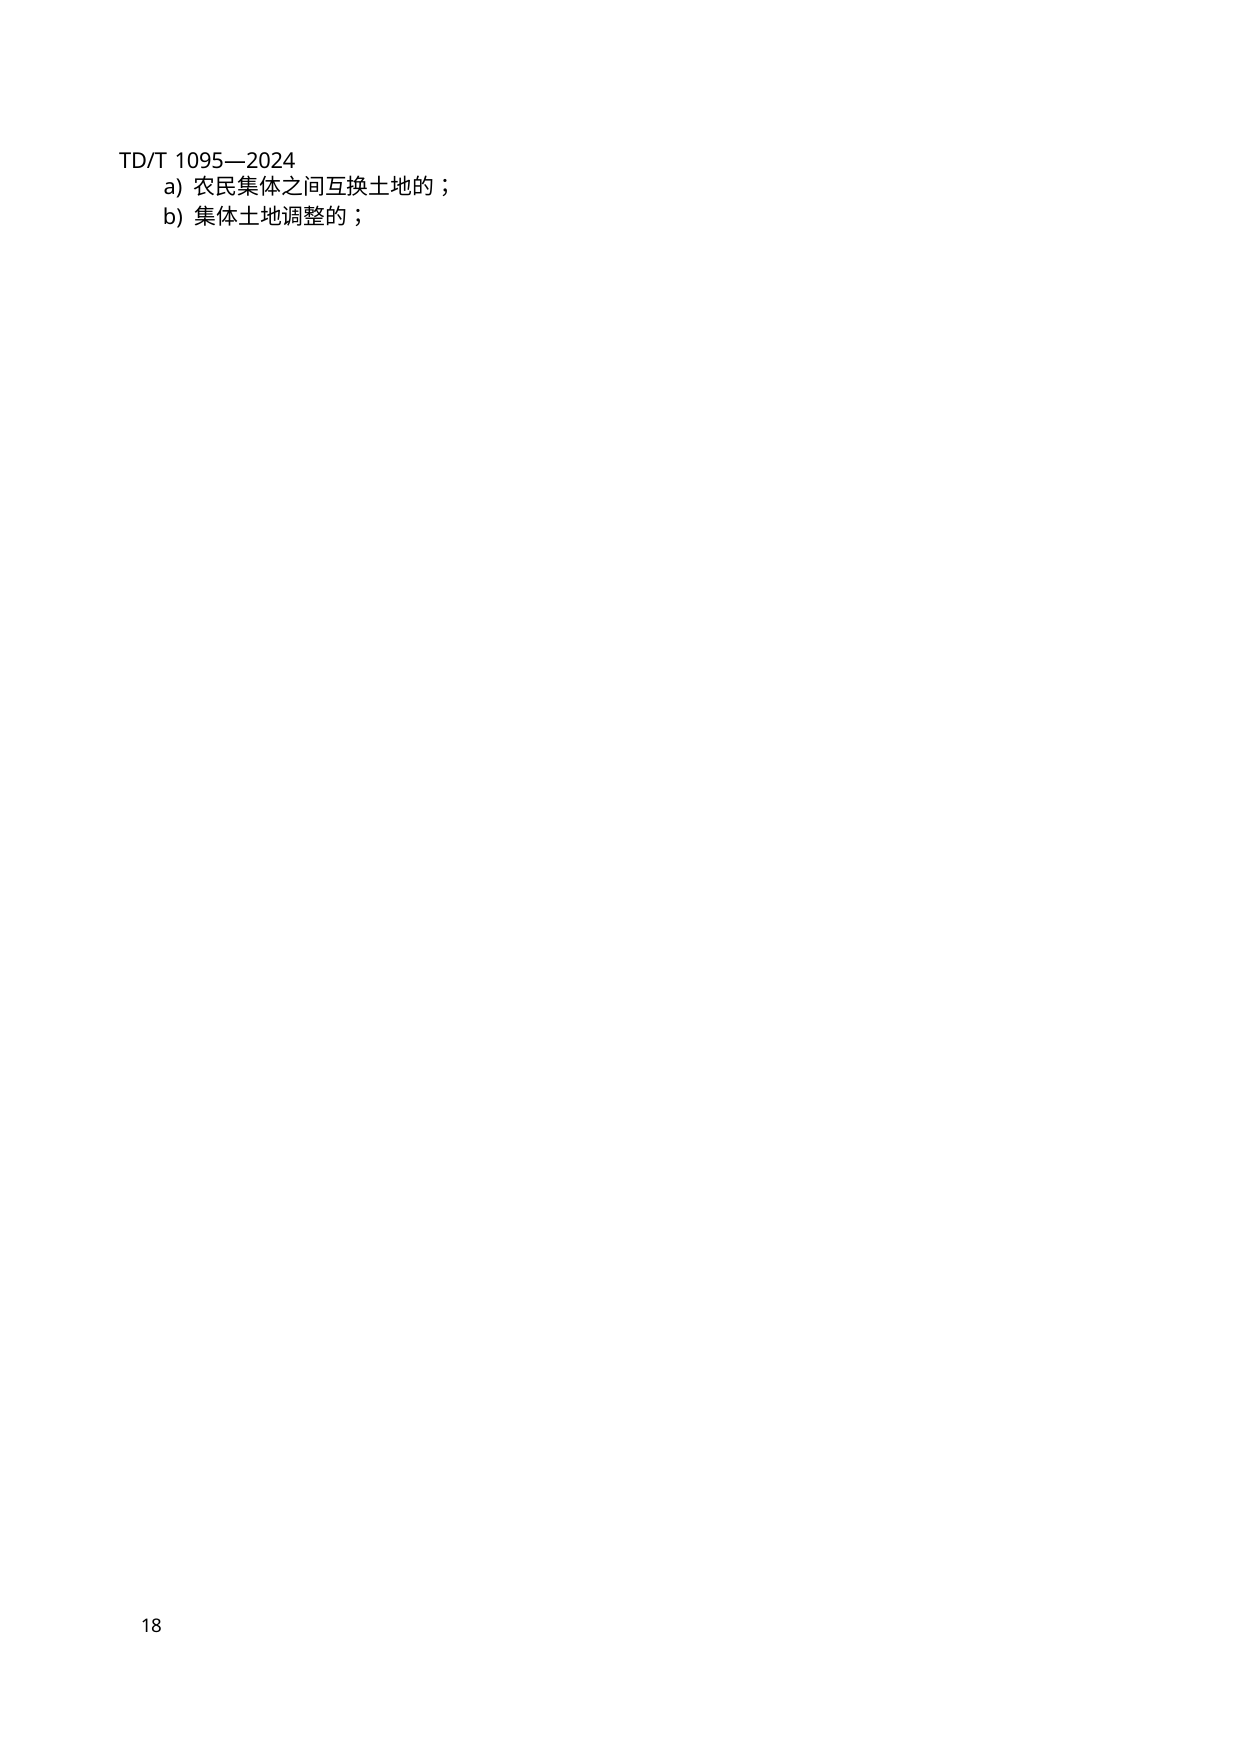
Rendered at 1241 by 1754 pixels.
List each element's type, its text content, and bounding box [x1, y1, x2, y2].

text b) 集体土地调整的； [163, 202, 1093, 230]
text a) 农民集体之间互换土地的； [163, 173, 1093, 200]
